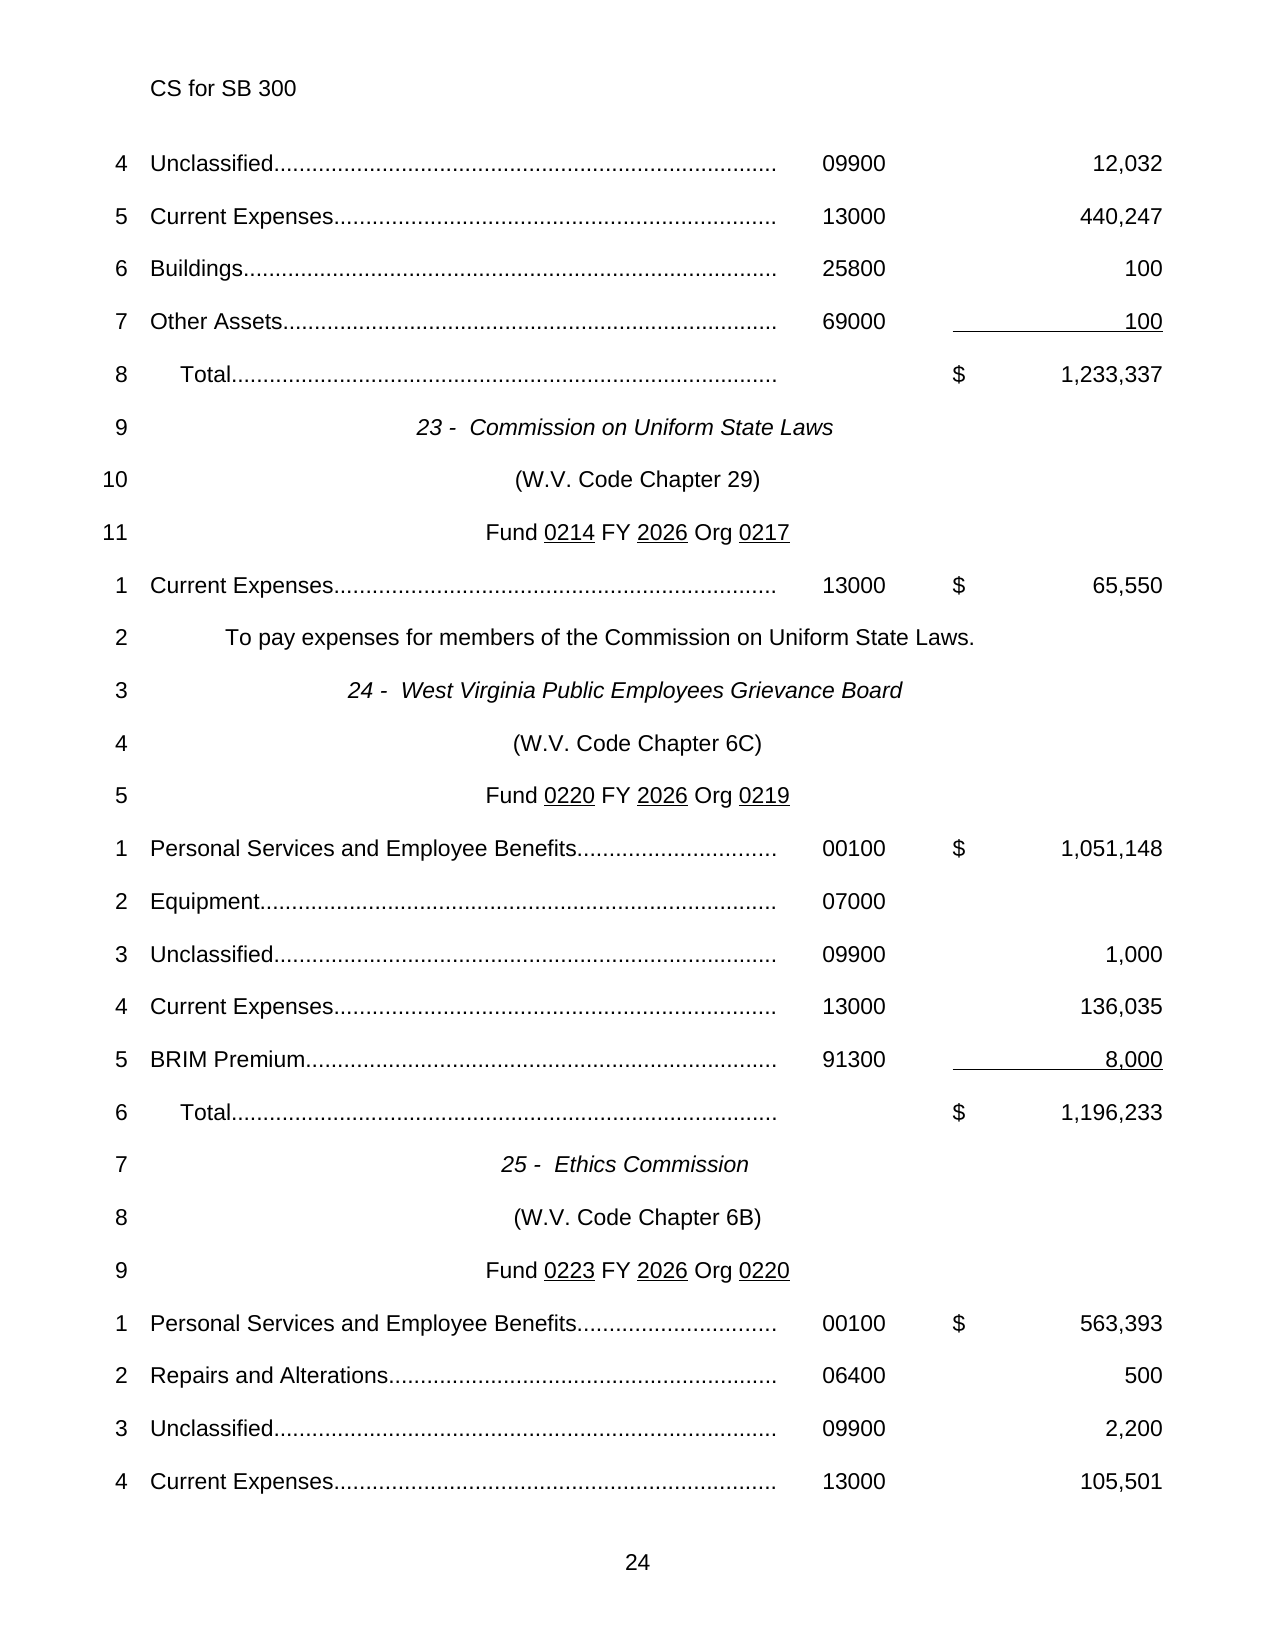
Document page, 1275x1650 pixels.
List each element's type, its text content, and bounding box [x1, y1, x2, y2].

text Repairs and Alterations 06400 500 [150, 1362, 1125, 1389]
text Personal Services and Employee Benefits 00100 $ 1,051,148 [150, 835, 1125, 862]
text (W.V. Code Chapter 6B) [150, 1204, 1125, 1231]
text Fund 0220 FY 2026 Org 0219 [150, 782, 1125, 809]
text Current Expenses 13000 105,501 [150, 1468, 1125, 1494]
text Other Assets 69000 100 [150, 308, 1125, 334]
list Ethics Commission [150, 1151, 1125, 1178]
text Total $ 1,196,233 [150, 1099, 1125, 1125]
list Commission on Uniform State Laws [150, 413, 1125, 440]
text Current Expenses 13000 136,035 [150, 993, 1125, 1020]
text Personal Services and Employee Benefits 00100 $ 563,393 [150, 1309, 1125, 1336]
text BRIM Premium 91300 8,000 [150, 1046, 1125, 1072]
text Fund 0223 FY 2026 Org 0220 [150, 1257, 1125, 1283]
text Current Expenses 13000 440,247 [150, 203, 1125, 229]
text Unclassified 09900 1,000 [150, 941, 1125, 967]
text To pay expenses for members of the Commission on Uniform State Laws. [150, 624, 1125, 651]
text Unclassified 09900 2,200 [150, 1415, 1125, 1441]
text Unclassified 09900 12,032 [150, 150, 1125, 176]
text Buildings 25800 100 [150, 255, 1125, 282]
text (W.V. Code Chapter 6C) [150, 730, 1125, 756]
text Total $ 1,233,337 [150, 361, 1125, 387]
text Fund 0214 FY 2026 Org 0217 [150, 519, 1125, 545]
text Current Expenses 13000 $ 65,550 [150, 572, 1125, 598]
list West Virginia Public Employees Grievance Board [150, 677, 1125, 703]
text Equipment 07000 50 [150, 888, 1125, 914]
text (W.V. Code Chapter 29) [150, 466, 1125, 493]
